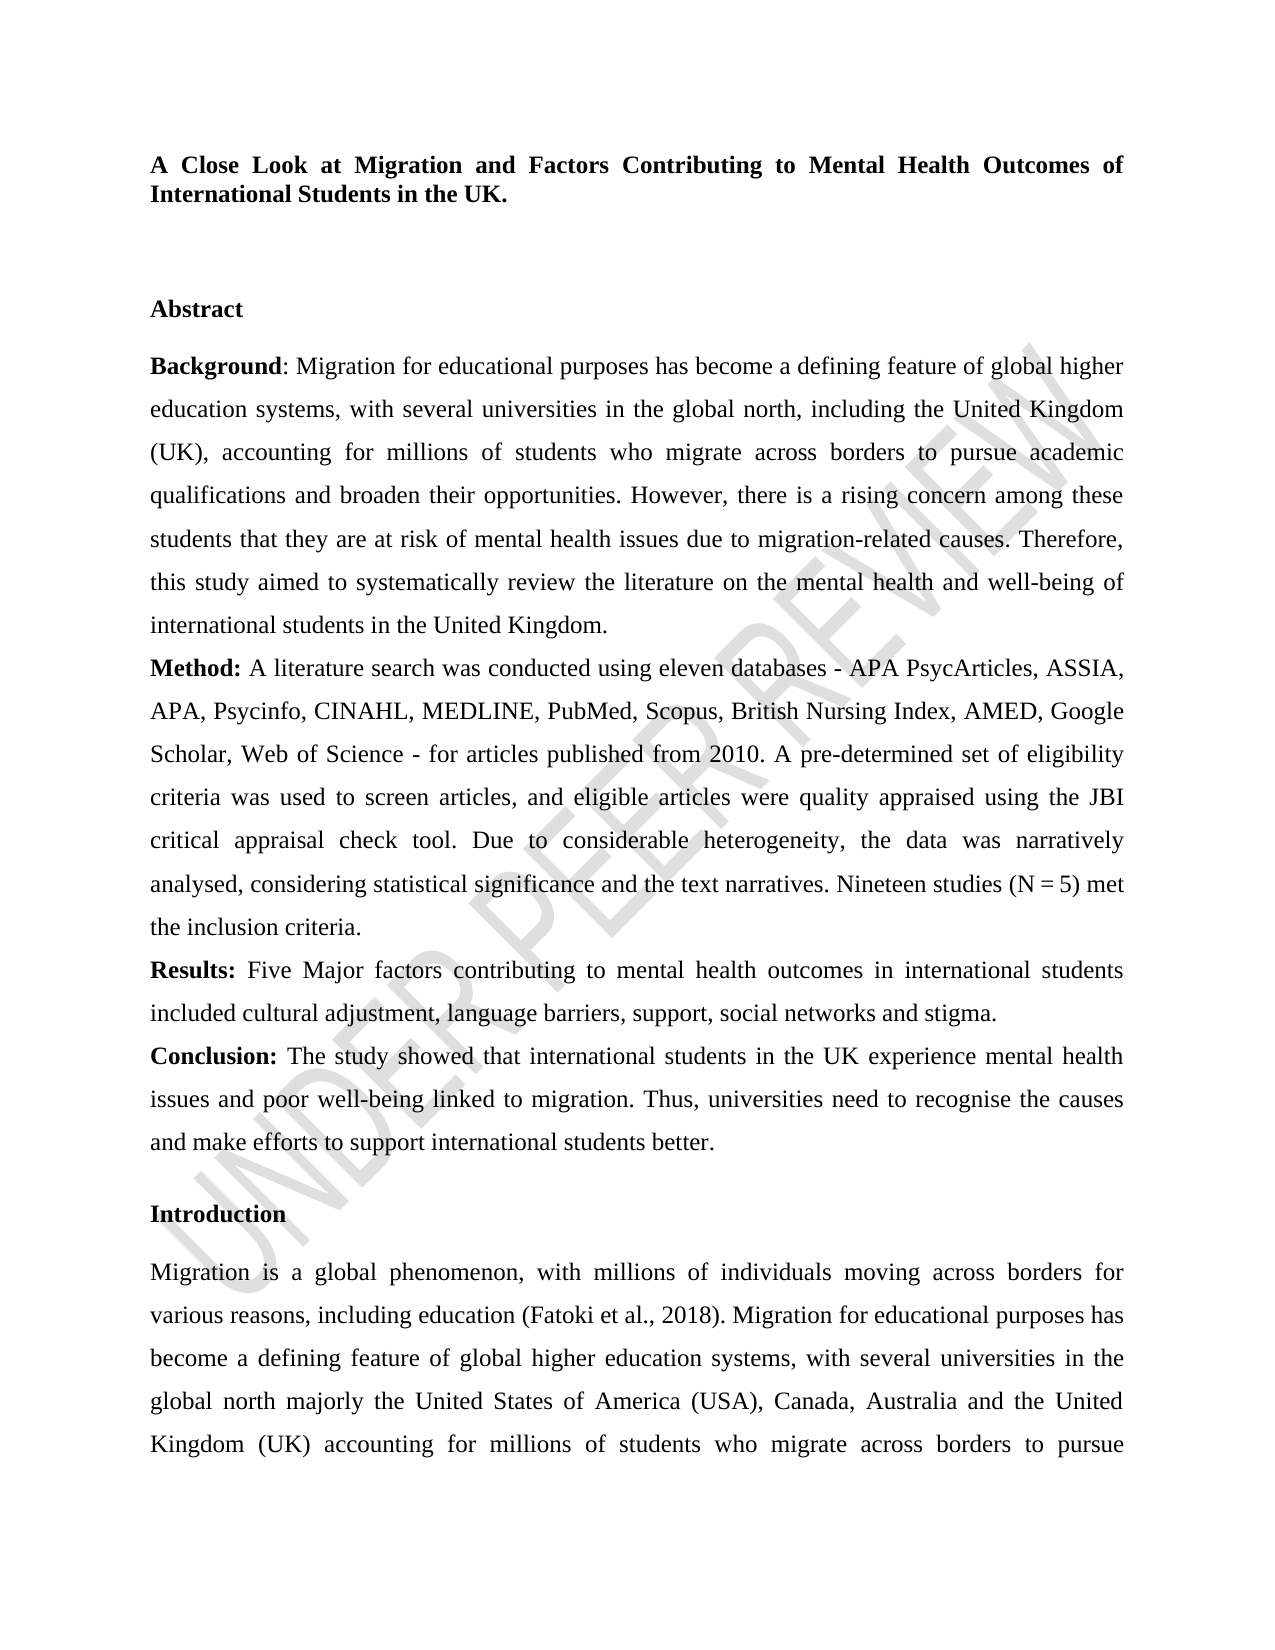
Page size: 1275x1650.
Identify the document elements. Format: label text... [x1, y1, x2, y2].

text Abstract [150, 294, 1125, 322]
text Introduction [150, 1199, 1125, 1228]
text Conclusion: The study showed that international students in the UK experience mental health issues and poor well-being linked to migration. Thus, universities need to recognise the causes and make efforts to support international students better. [150, 1041, 1125, 1156]
text Background: Migration for educational purposes has become a defining feature of global higher education systems, with several universities in the global north, including the United Kingdom (UK), accounting for millions of students who migrate across borders to pursue academic qualifications and broaden their opportunities. However, there is a rising concern among these students that they are at risk of mental health issues due to migration-related causes. Therefore, this study aimed to systematically review the literature on the mental health and well-being of international students in the United Kingdom. [150, 351, 1125, 639]
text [150, 1257, 1125, 1458]
text Method: A literature search was conducted using eleven databases - APA PsycArticles, ASSIA, APA, Psycinfo, CINAHL, MEDLINE, PubMed, Scopus, British Nursing Index, AMED, Google Scholar, Web of Science - for articles published from 2010. A pre-determined set of eligibility criteria was used to screen articles, and eligible articles were quality appraised using the JBI critical appraisal check tool. Due to considerable heterogeneity, the data was narratively analysed, considering statistical significance and the text narratives. Nineteen studies (N = 5) met the inclusion criteria. [150, 653, 1125, 941]
text A Close Look at Migration and Factors Contributing to Mental Health Outcomes of International Students in the UK. [150, 150, 1125, 207]
text Results: Five Major factors contributing to mental health outcomes in international students included cultural adjustment, language barriers, support, social networks and stigma. [150, 955, 1125, 1027]
